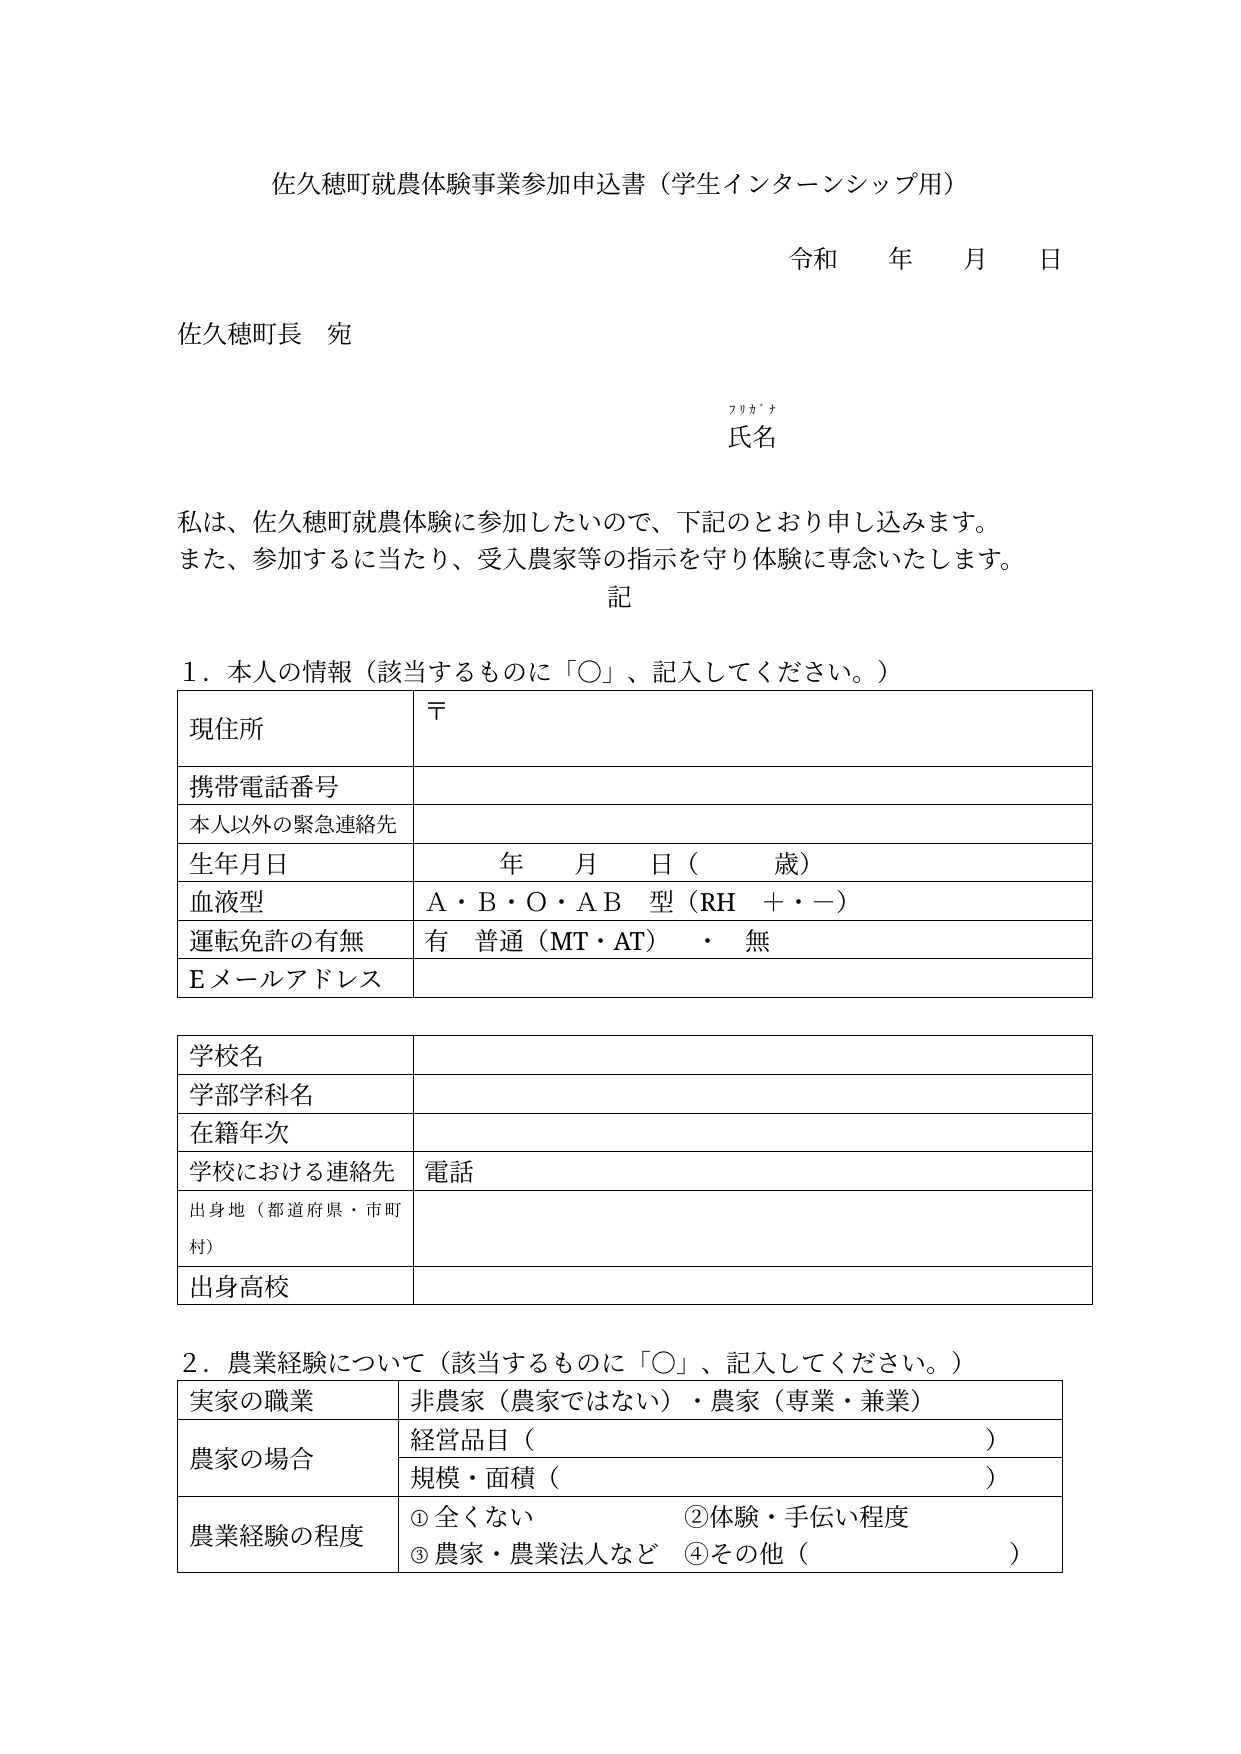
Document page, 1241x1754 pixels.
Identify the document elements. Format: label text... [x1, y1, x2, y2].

table_cell [414, 1114, 1092, 1151]
table_cell 本人以外の緊急連絡先 [178, 805, 413, 843]
text 令和 年 月 日 [177, 239, 1063, 277]
table_cell 携帯電話番号 [178, 767, 413, 804]
table_cell 有 普通（MT・AT） ・ 無 [414, 921, 1092, 958]
table_cell 年 月 日（ 歳） [414, 844, 1092, 881]
table_cell 生年月日 [178, 844, 413, 881]
table_cell 出身高校 [178, 1267, 413, 1304]
text 記 [177, 577, 1063, 614]
table_cell 在籍年次 [178, 1114, 413, 1151]
text １．本人の情報（該当するものに「〇」、記入してください。） [177, 652, 1063, 689]
table_cell 規模・面積（ ） [399, 1458, 1062, 1496]
table_cell ①全くない ②体験・手伝い程度 ③農家・農業法人など ④その他（ ） [399, 1497, 1062, 1572]
table_cell [414, 1267, 1092, 1304]
table_cell 出身地（都道府県・市町村） [178, 1191, 413, 1266]
table_header 実家の職業 [178, 1381, 398, 1419]
table_cell [414, 767, 1092, 804]
table_cell 電話 [414, 1152, 1092, 1189]
table_header [414, 1036, 1092, 1074]
table_cell 血液型 [178, 882, 413, 920]
table_header 〒 [414, 691, 1092, 766]
table_cell Ａ・Ｂ・Ｏ・ＡＢ 型（RH ＋・－） [414, 882, 1092, 920]
table_cell [414, 959, 1092, 997]
text 私は、佐久穂町就農体験に参加したいので、下記のとおり申し込みます。 [177, 502, 1063, 539]
table_cell 学部学科名 [178, 1075, 413, 1112]
table_cell 運転免許の有無 [178, 921, 413, 958]
table_header 学校名 [178, 1036, 413, 1074]
table_header 非農家（農家ではない）・農家（専業・兼業） [399, 1381, 1062, 1419]
table_header 現住所 [178, 691, 413, 766]
text 佐久穂町就農体験事業参加申込書（学生インターンシップ用） [177, 164, 1063, 202]
table_cell 経営品目（ ） [399, 1420, 1062, 1457]
table_cell 学校における連絡先 [178, 1152, 413, 1189]
table_cell [414, 805, 1092, 843]
table_cell [414, 1075, 1092, 1112]
text ２．農業経験について（該当するものに「〇」、記入してください。） [177, 1343, 1063, 1380]
table_cell Eメールアドレス [178, 959, 413, 997]
table_cell [414, 1191, 1092, 1266]
table_cell 農業経験の程度 [178, 1497, 398, 1572]
text 佐久穂町長 宛 [177, 314, 1063, 352]
text また、参加するに当たり、受入農家等の指示を守り体験に専念いたします。 [177, 539, 1063, 577]
table_cell 農家の場合 [178, 1420, 398, 1496]
